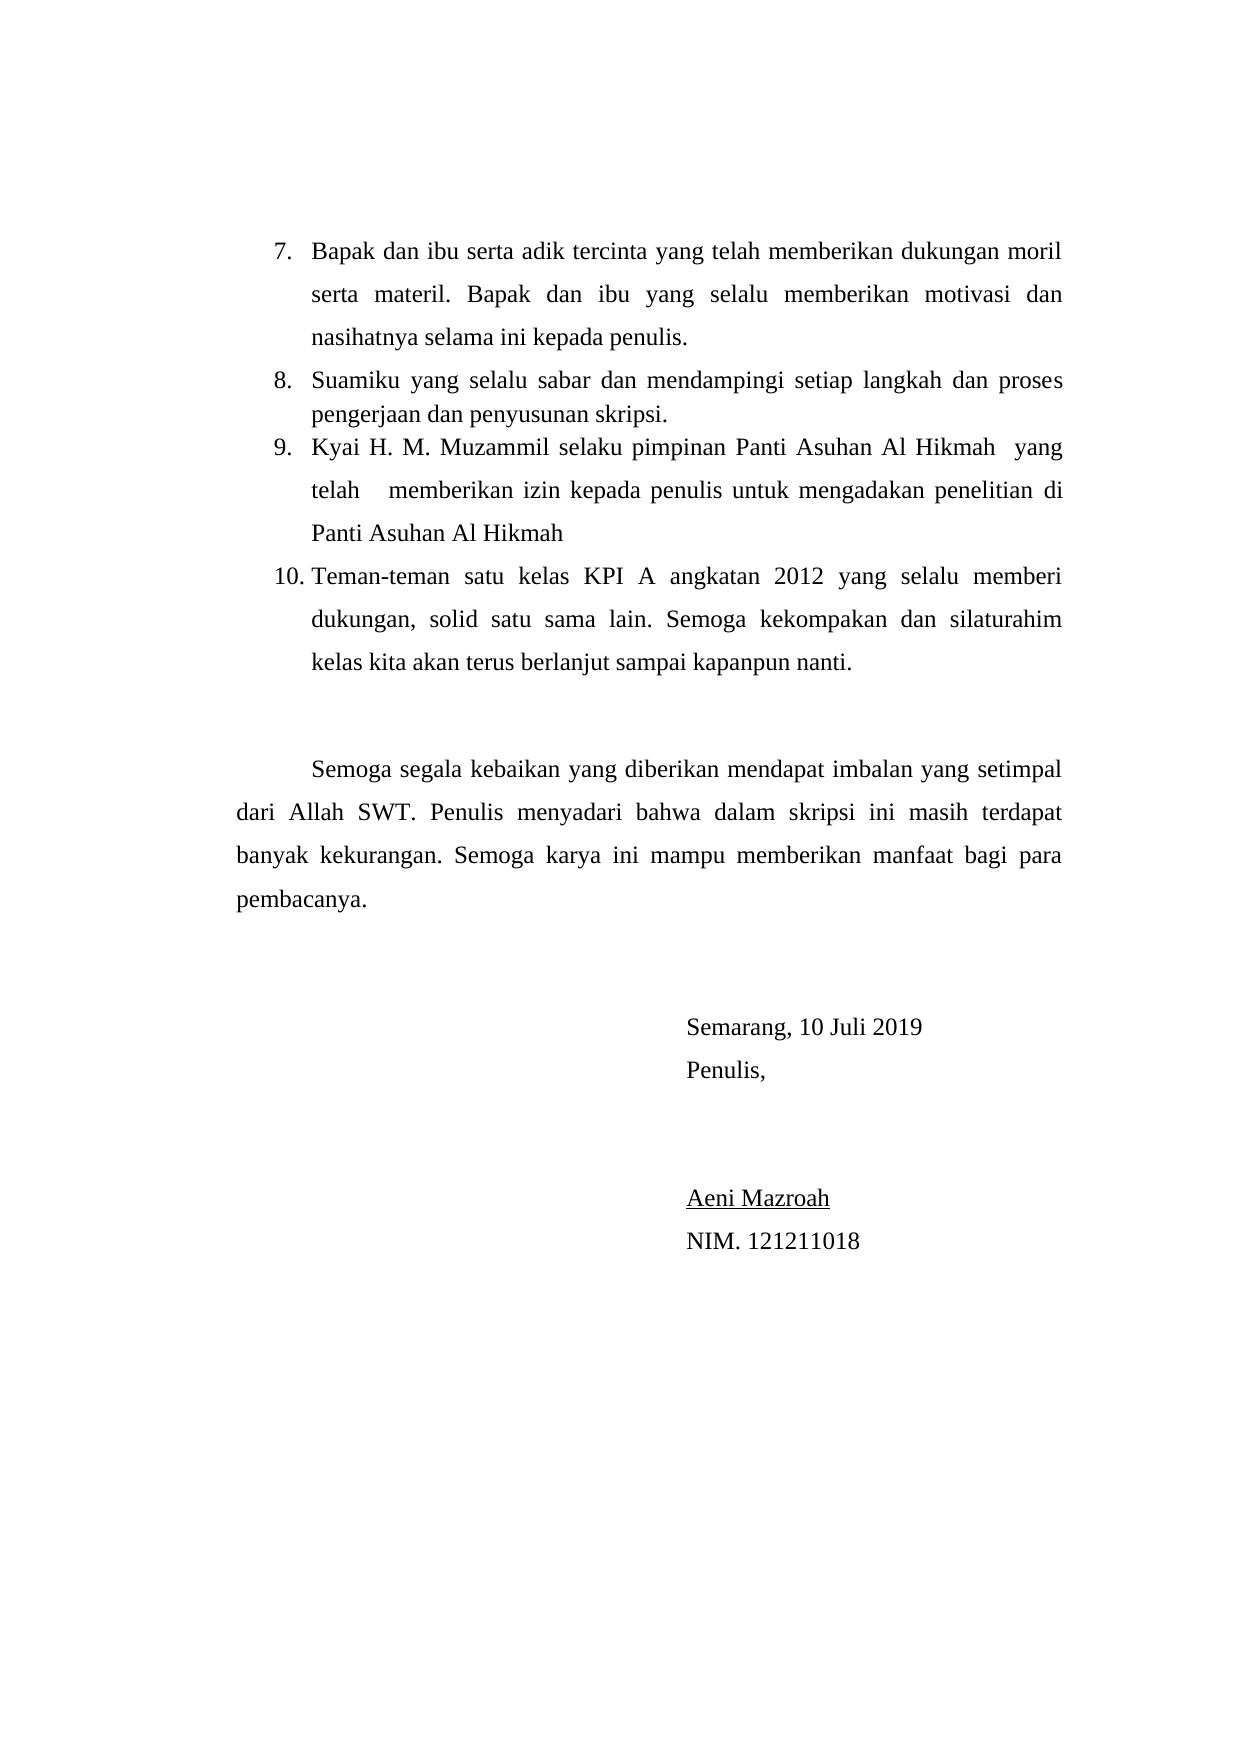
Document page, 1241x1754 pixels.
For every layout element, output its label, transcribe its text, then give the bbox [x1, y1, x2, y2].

text Aeni Mazroah [611, 1183, 1063, 1211]
list Kyai H. M. Muzammil selaku pimpinan Panti Asuhan Al Hikmah yang telah memberikan izin kepada penulis untuk mengadakan penelitian di Panti Asuhan Al Hikmah [274, 432, 1063, 547]
text Penulis, [686, 1055, 1063, 1083]
text Semarang, 10 Juli 2019 [611, 1012, 1063, 1040]
list Bapak dan ibu serta adik tercinta yang telah memberikan dukungan moril serta materil. Bapak dan ibu yang selalu memberikan motivasi dan nasihatnya selama ini kepada penulis. [274, 236, 1063, 351]
text Semoga segala kebaikan yang diberikan mendapat imbalan yang setimpal dari Allah SWT. Penulis menyadari bahwa dalam skripsi ini masih terdapat banyak kekurangan. Semoga karya ini mampu memberikan manfaat bagi para pembacanya. [236, 754, 1063, 912]
list Teman-teman satu kelas KPI A angkatan 2012 yang selalu memberi dukungan, solid satu sama lain. Semoga kekompakan dan silaturahim kelas kita akan terus berlanjut sampai kapanpun nanti. [274, 561, 1063, 676]
text NIM. 121211018 [611, 1226, 1063, 1254]
list Suamiku yang selalu sabar dan mendampingi setiap langkah dan proses pengerjaan dan penyusunan skripsi. [274, 366, 1063, 427]
